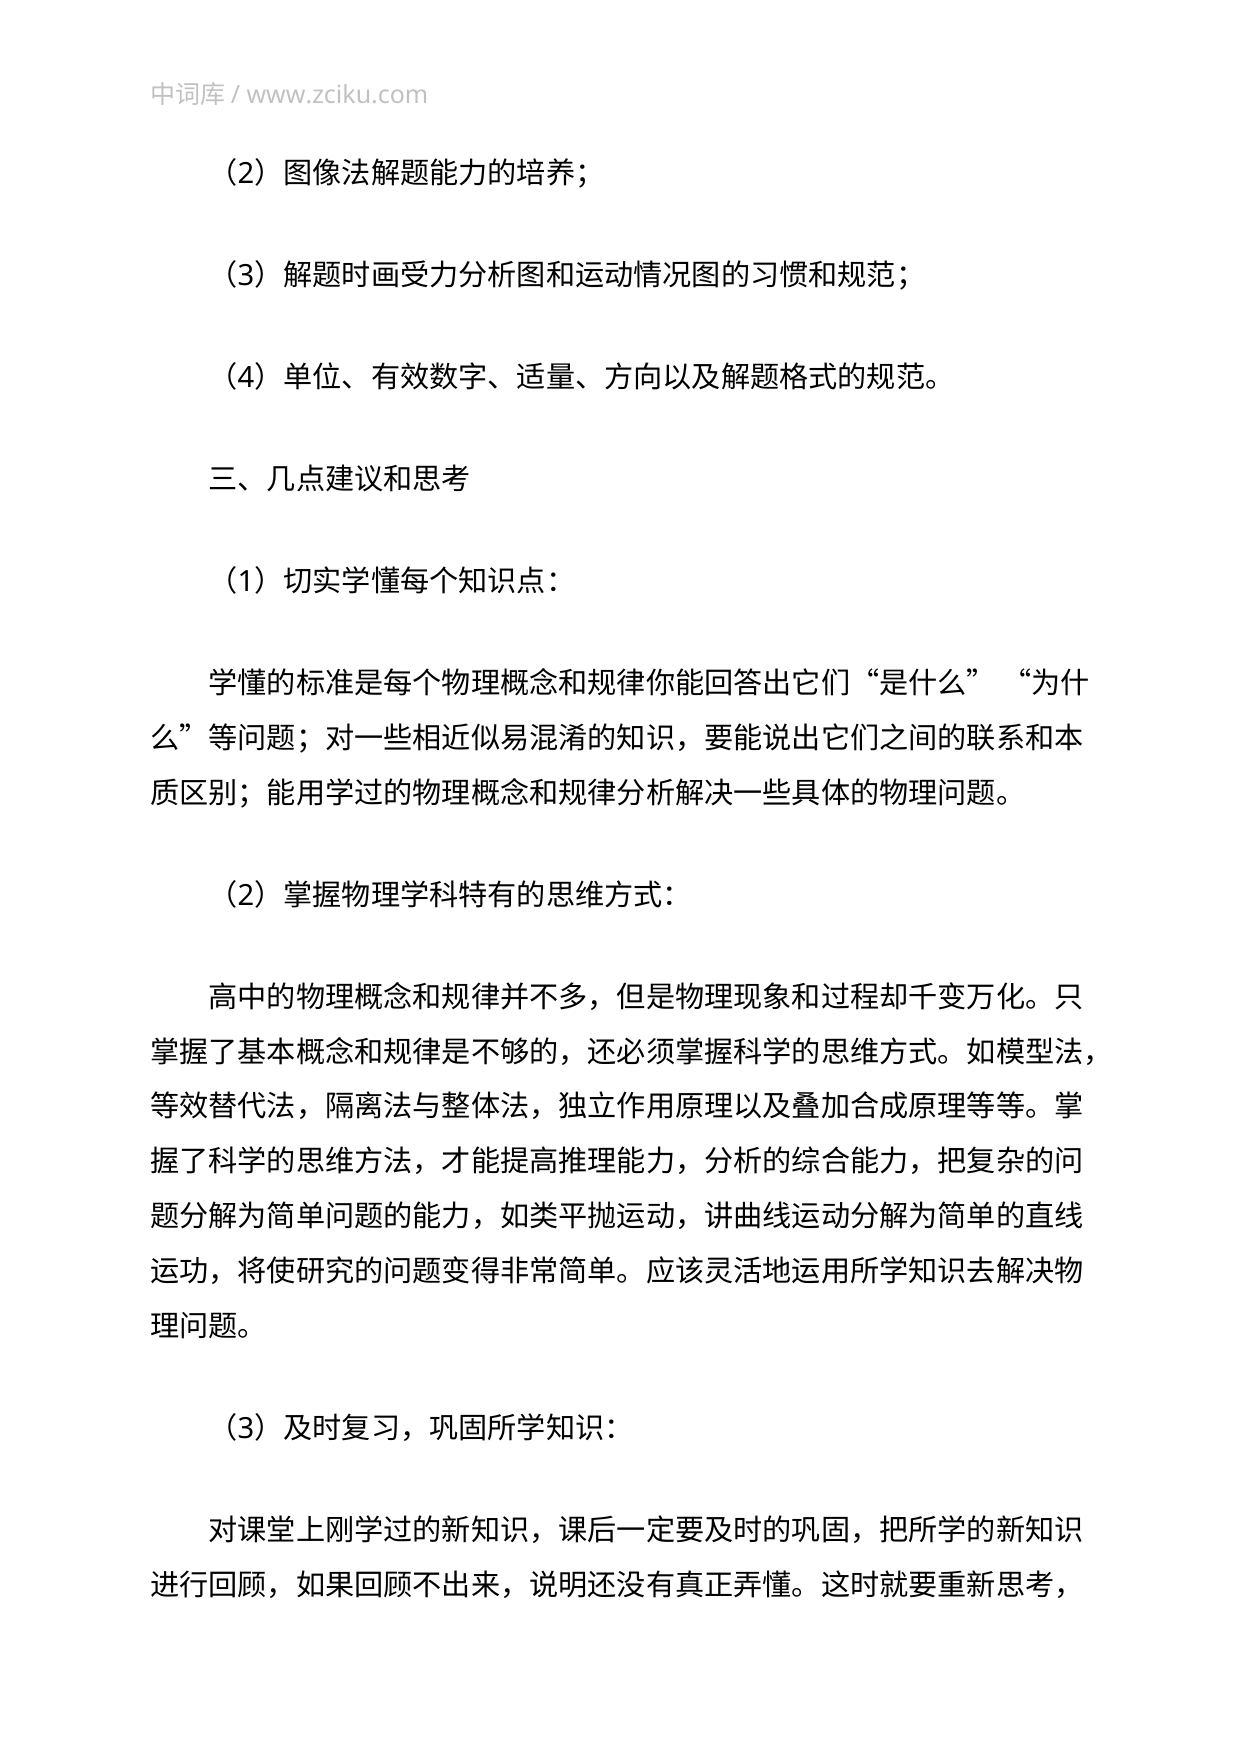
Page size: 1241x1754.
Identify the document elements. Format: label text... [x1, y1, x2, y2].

text （4）单位、有效数字、适量、方向以及解题格式的规范。 [150, 354, 1090, 396]
text 高中的物理概念和规律并不多，但是物理现象和过程却千变万化。只掌握了基本概念和规律是不够的，还必须掌握科学的思维方式。如模型法，等效替代法，隔离法与整体法，独立作用原理以及叠加合成原理等等。掌握了科学的思维方法，才能提高推理能力，分析的综合能力，把复杂的问题分解为简单问题的能力，如类平抛运动，讲曲线运动分解为简单的直线运功，将使研究的问题变得非常简单。应该灵活地运用所学知识去解决物理问题。 [150, 973, 1090, 1345]
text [150, 1506, 1090, 1603]
text 学懂的标准是每个物理概念和规律你能回答出它们“是什么” “为什么”等问题；对一些相近似易混淆的知识，要能说出它们之间的联系和本质区别；能用学过的物理概念和规律分析解决一些具体的物理问题。 [150, 660, 1090, 812]
text （3）及时复习，巩固所学知识： [150, 1404, 1090, 1447]
text （1）切实学懂每个知识点： [150, 558, 1090, 600]
text （2）掌握物理学科特有的思维方式： [150, 871, 1090, 914]
text （2）图像法解题能力的培养； [150, 150, 1090, 192]
text 三、几点建议和思考 [150, 456, 1090, 498]
text （3）解题时画受力分析图和运动情况图的习惯和规范； [150, 252, 1090, 294]
